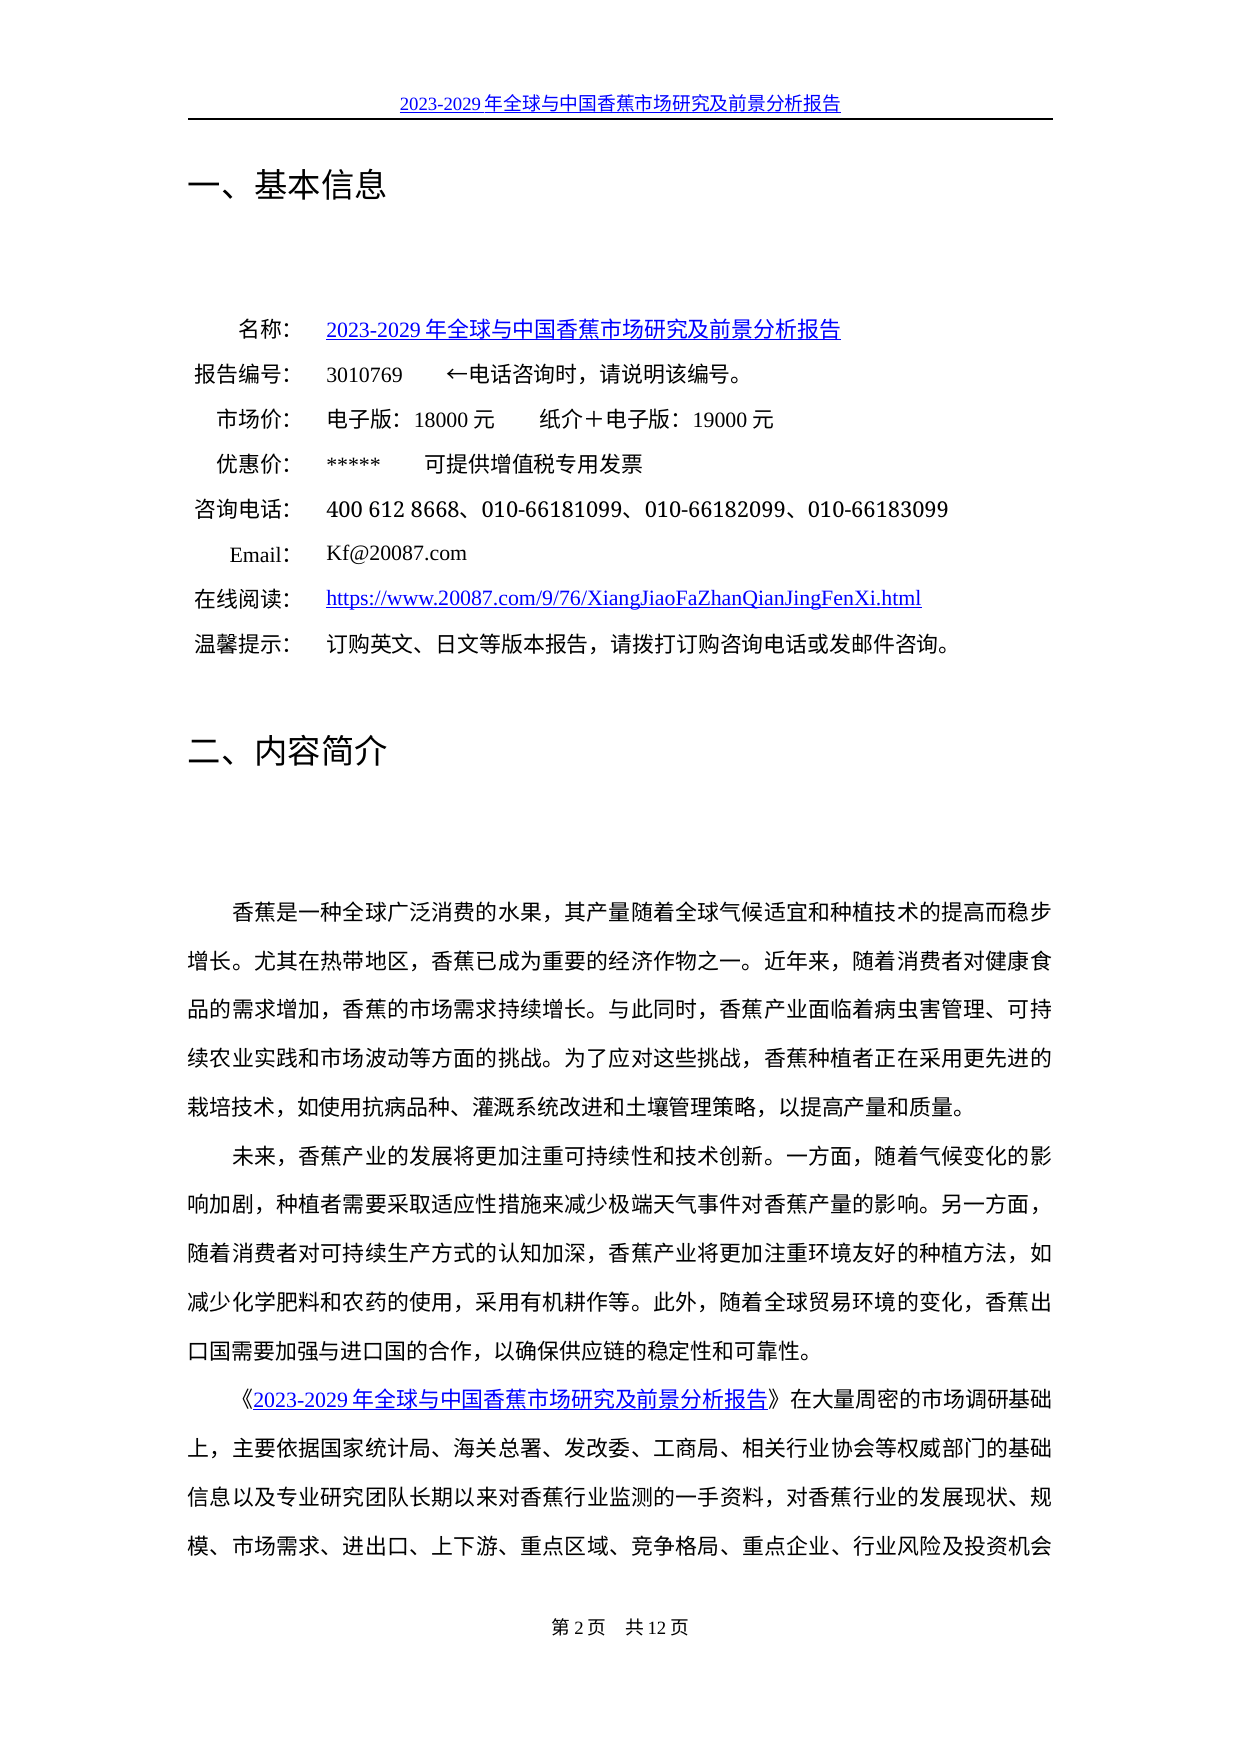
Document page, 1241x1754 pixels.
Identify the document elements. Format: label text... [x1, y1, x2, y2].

table_cell 400 612 8668、010-66181099、010-66182099、010-66183099 [315, 492, 1073, 537]
table_header 名称： [167, 312, 315, 357]
table_cell [315, 582, 1073, 627]
table_cell 报告编号： [167, 357, 315, 402]
title 一、基本信息 [187, 150, 1053, 215]
table_cell 咨询电话： [167, 492, 315, 537]
table_cell 电子版：18000 元 纸介＋电子版：19000 元 [315, 402, 1073, 447]
table_header 2023-2029年全球与中国香蕉市场研究及前景分析报告 [315, 312, 1073, 357]
table_cell Email： [167, 537, 315, 582]
table_cell 市场价： [167, 402, 315, 447]
table_cell 3010769 ←电话咨询时，请说明该编号。 [315, 357, 1073, 402]
table_cell ***** 可提供增值税专用发票 [315, 447, 1073, 492]
title 二、内容简介 [187, 717, 1053, 782]
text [187, 894, 1053, 1561]
table_cell 温馨提示： [167, 627, 315, 672]
table_cell 优惠价： [167, 447, 315, 492]
table_cell Kf@20087.com [315, 537, 1073, 582]
table_cell 订购英文、日文等版本报告，请拨打订购咨询电话或发邮件咨询。 [315, 627, 1073, 672]
table_cell 在线阅读： [167, 582, 315, 627]
